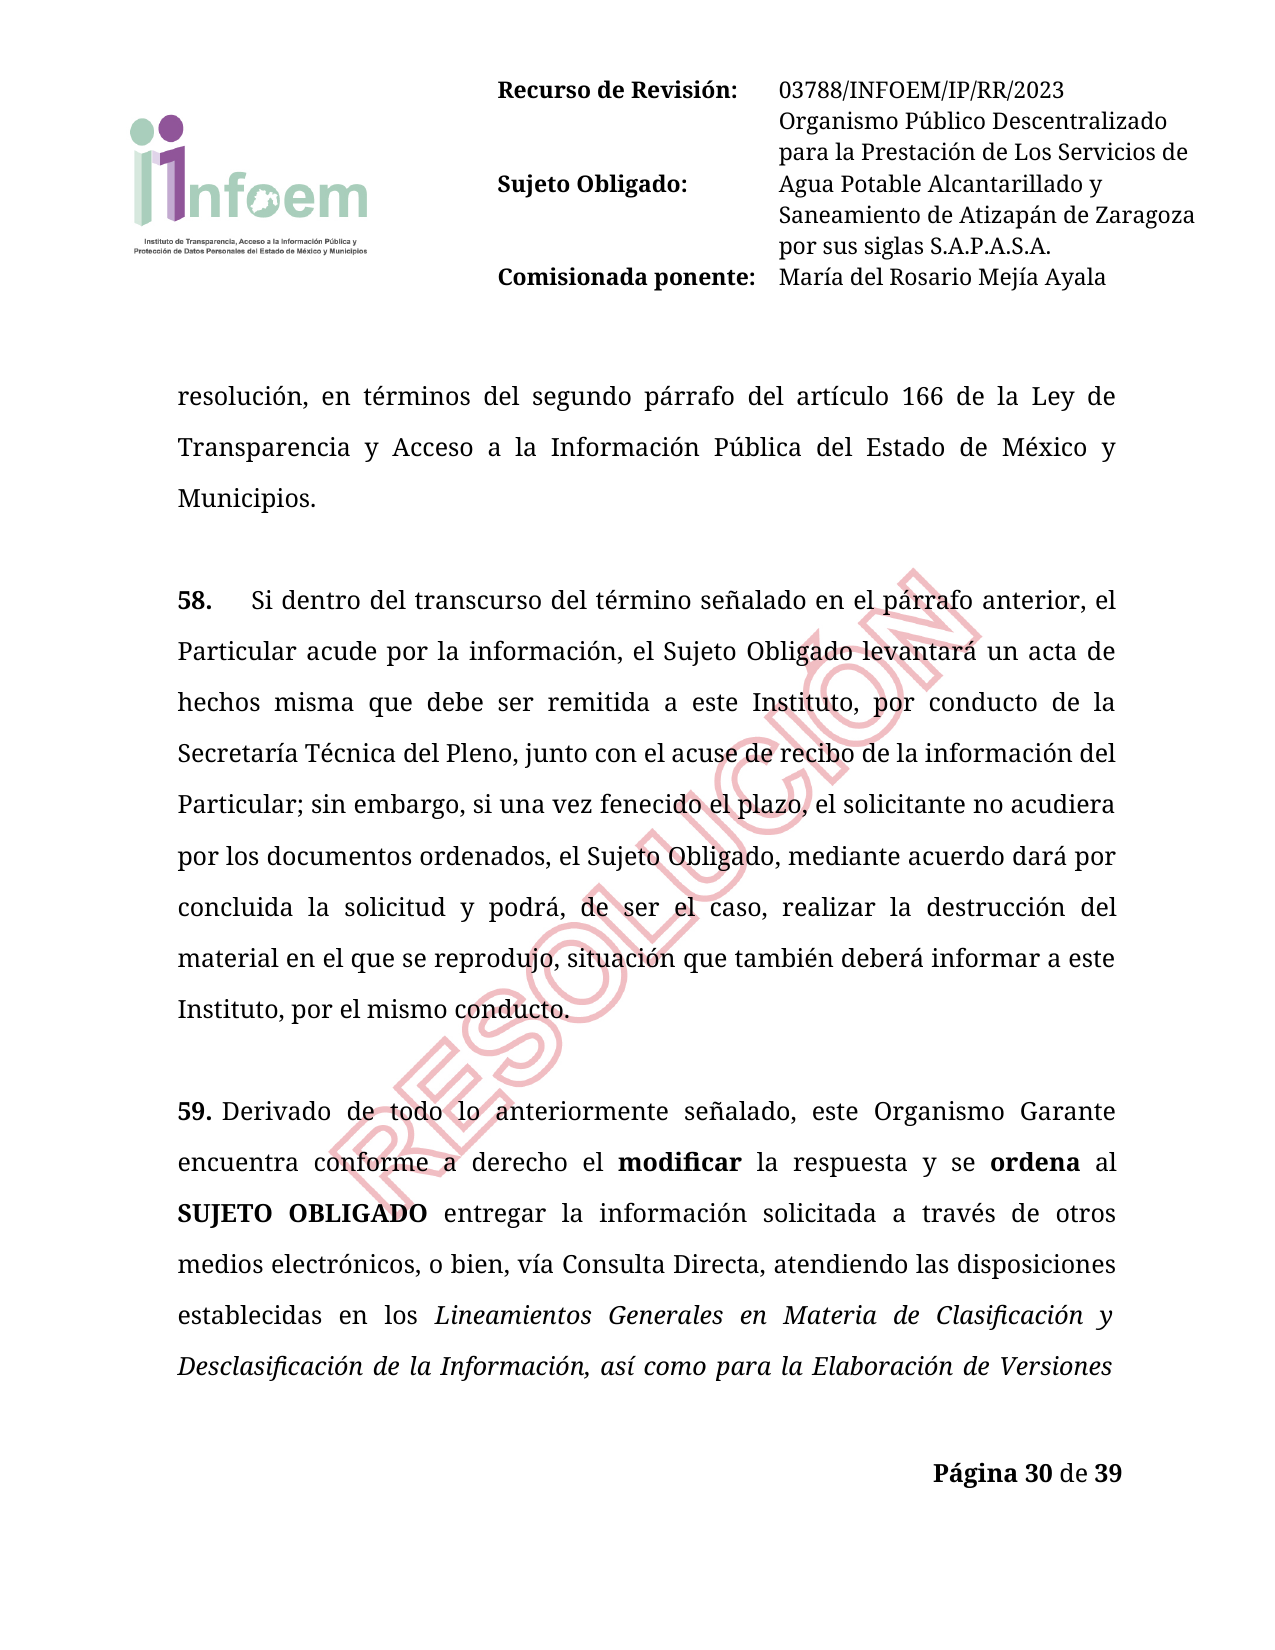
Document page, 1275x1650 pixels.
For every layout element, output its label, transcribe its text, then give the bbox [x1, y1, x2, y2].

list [177, 1093, 1117, 1383]
picture [12, 55, 1266, 1650]
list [177, 379, 1117, 515]
list Si dentro del transcurso del término señalado en el párrafo anterior, el Particular acude por la información, el Sujeto Obligado levantará un acta de hechos misma que debe ser remitida a este Instituto, por conducto de la Secretaría Técnica del Pleno, junto con el acuse de recibo de la información del Particular; sin embargo, si una vez fenecido el plazo, el solicitante no acudiera por los documentos ordenados, el Sujeto Obligado, mediante acuerdo dará por concluida la solicitud y podrá, de ser el caso, realizar la destrucción del material en el que se reprodujo, situación que también deberá informar a este Instituto, por el mismo conducto. [177, 583, 1117, 1025]
